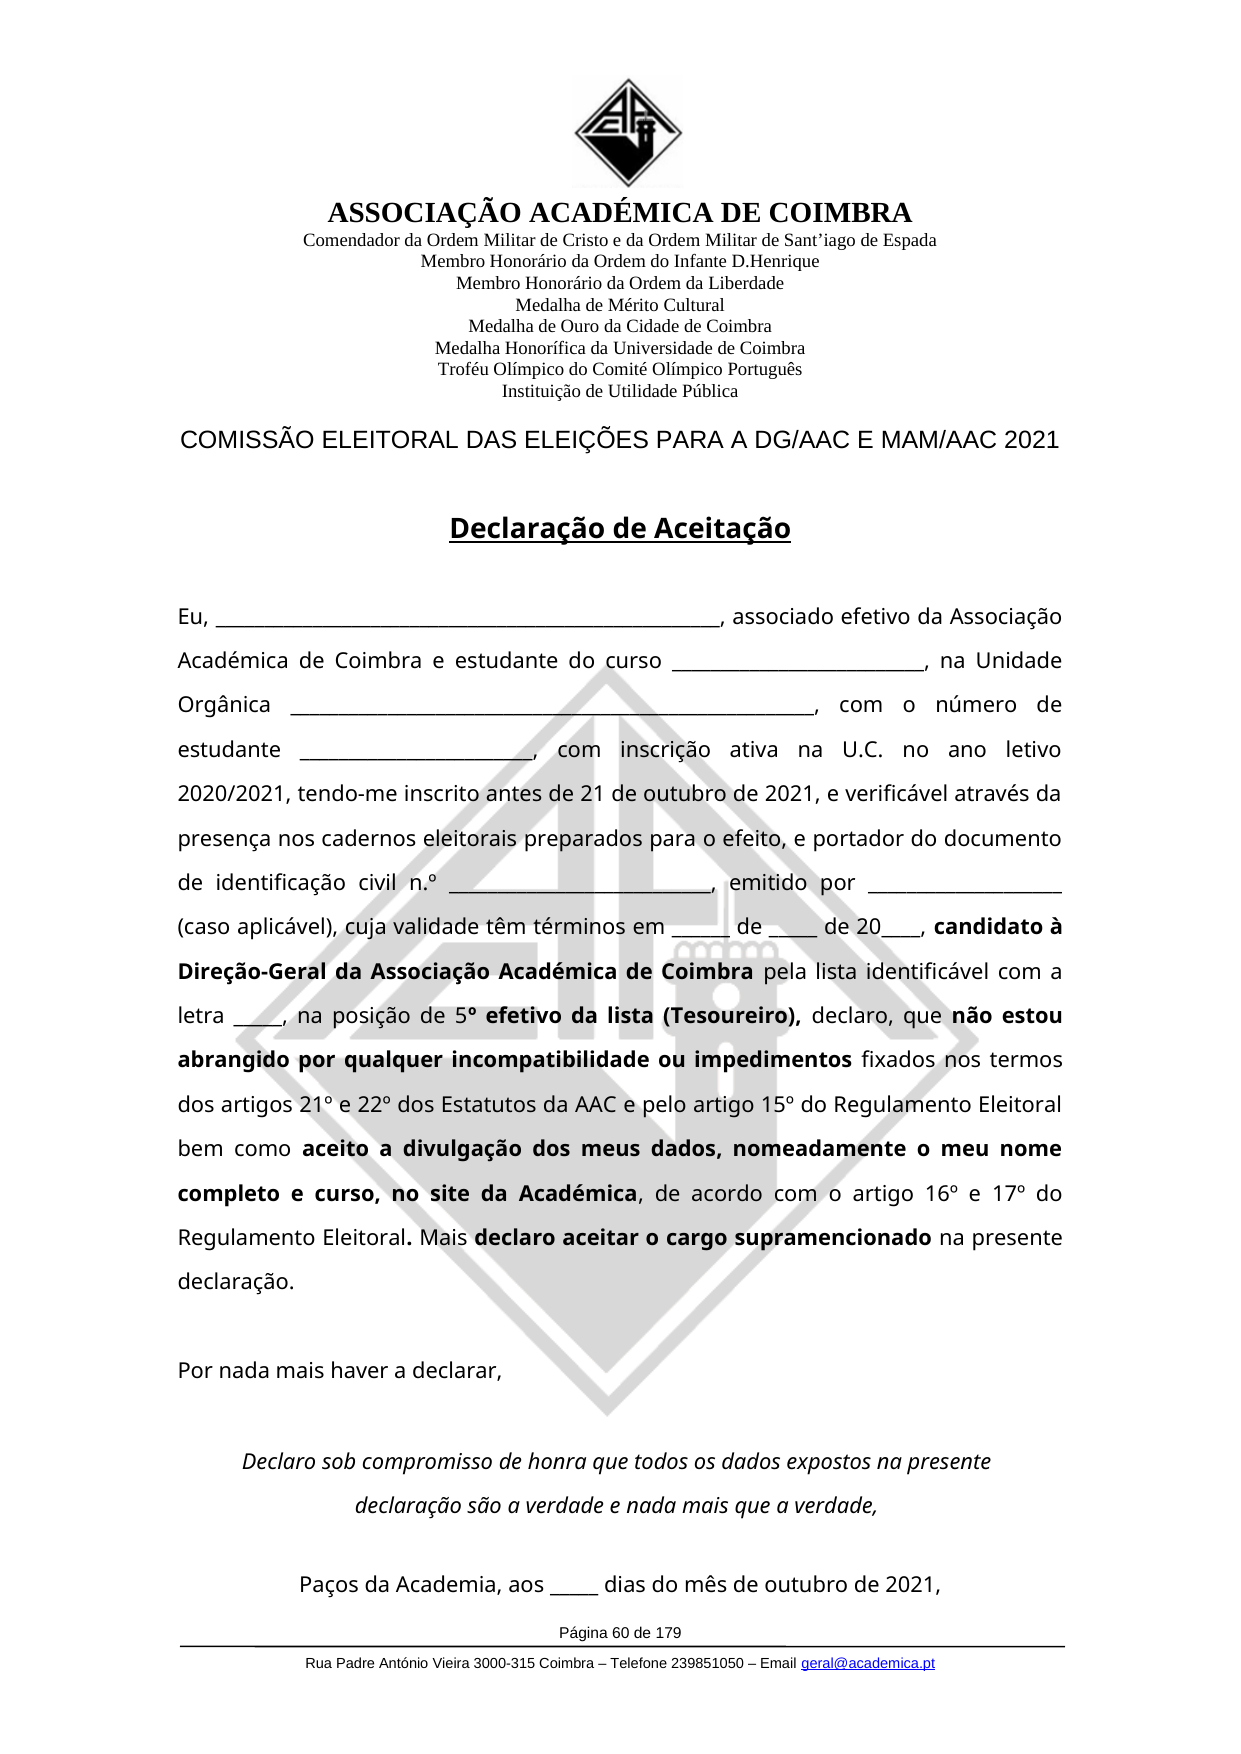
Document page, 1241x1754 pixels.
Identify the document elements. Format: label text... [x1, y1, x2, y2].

text Paços da Academia, aos _____ dias do mês de outubro de 2021, [177, 1568, 1063, 1598]
picture [572, 75, 684, 188]
text Declaro sob compromisso de honra que todos os dados expostos na presente [185, 1446, 1051, 1476]
text Eu, ____________________________________________________, associado efetivo da Associação Académica de Coimbra e estudante do curso __________________________, na Unidade Orgânica ______________________________________________________, com o número de estudante ________________________, com inscrição ativa na U.C. no ano letivo 2020/2021, tendo-me inscrito antes de 21 de outubro de 2021, e verificável através da presença nos cadernos eleitorais preparados para o efeito, e portador do documento de identificação civil n.º ___________________________, emitido por ____________________ (caso aplicável), cuja validade têm términos em ______ de _____ de 20____, candidato à Direção-Geral da Associação Académica de Coimbra pela lista identificável com a letra _____, na posição de 5º efetivo da lista (Tesoureiro), declaro, que não estou abrangido por qualquer incompatibilidade ou impedimentos fixados nos termos dos artigos 21º e 22º dos Estatutos da AAC e pelo artigo 15º do Regulamento Eleitoral bem como aceito a divulgação dos meus dados, nomeadamente o meu nome completo e curso, no site da Académica, de acordo com o artigo 16º e 17º do Regulamento Eleitoral. Mais declaro aceitar o cargo supramencionado na presente declaração. [177, 601, 1063, 1296]
text Por nada mais haver a declarar, [177, 1355, 1063, 1385]
text declaração são a verdade e nada mais que a verdade, [185, 1490, 1051, 1520]
text Declaração de Aceitação [177, 508, 1063, 547]
